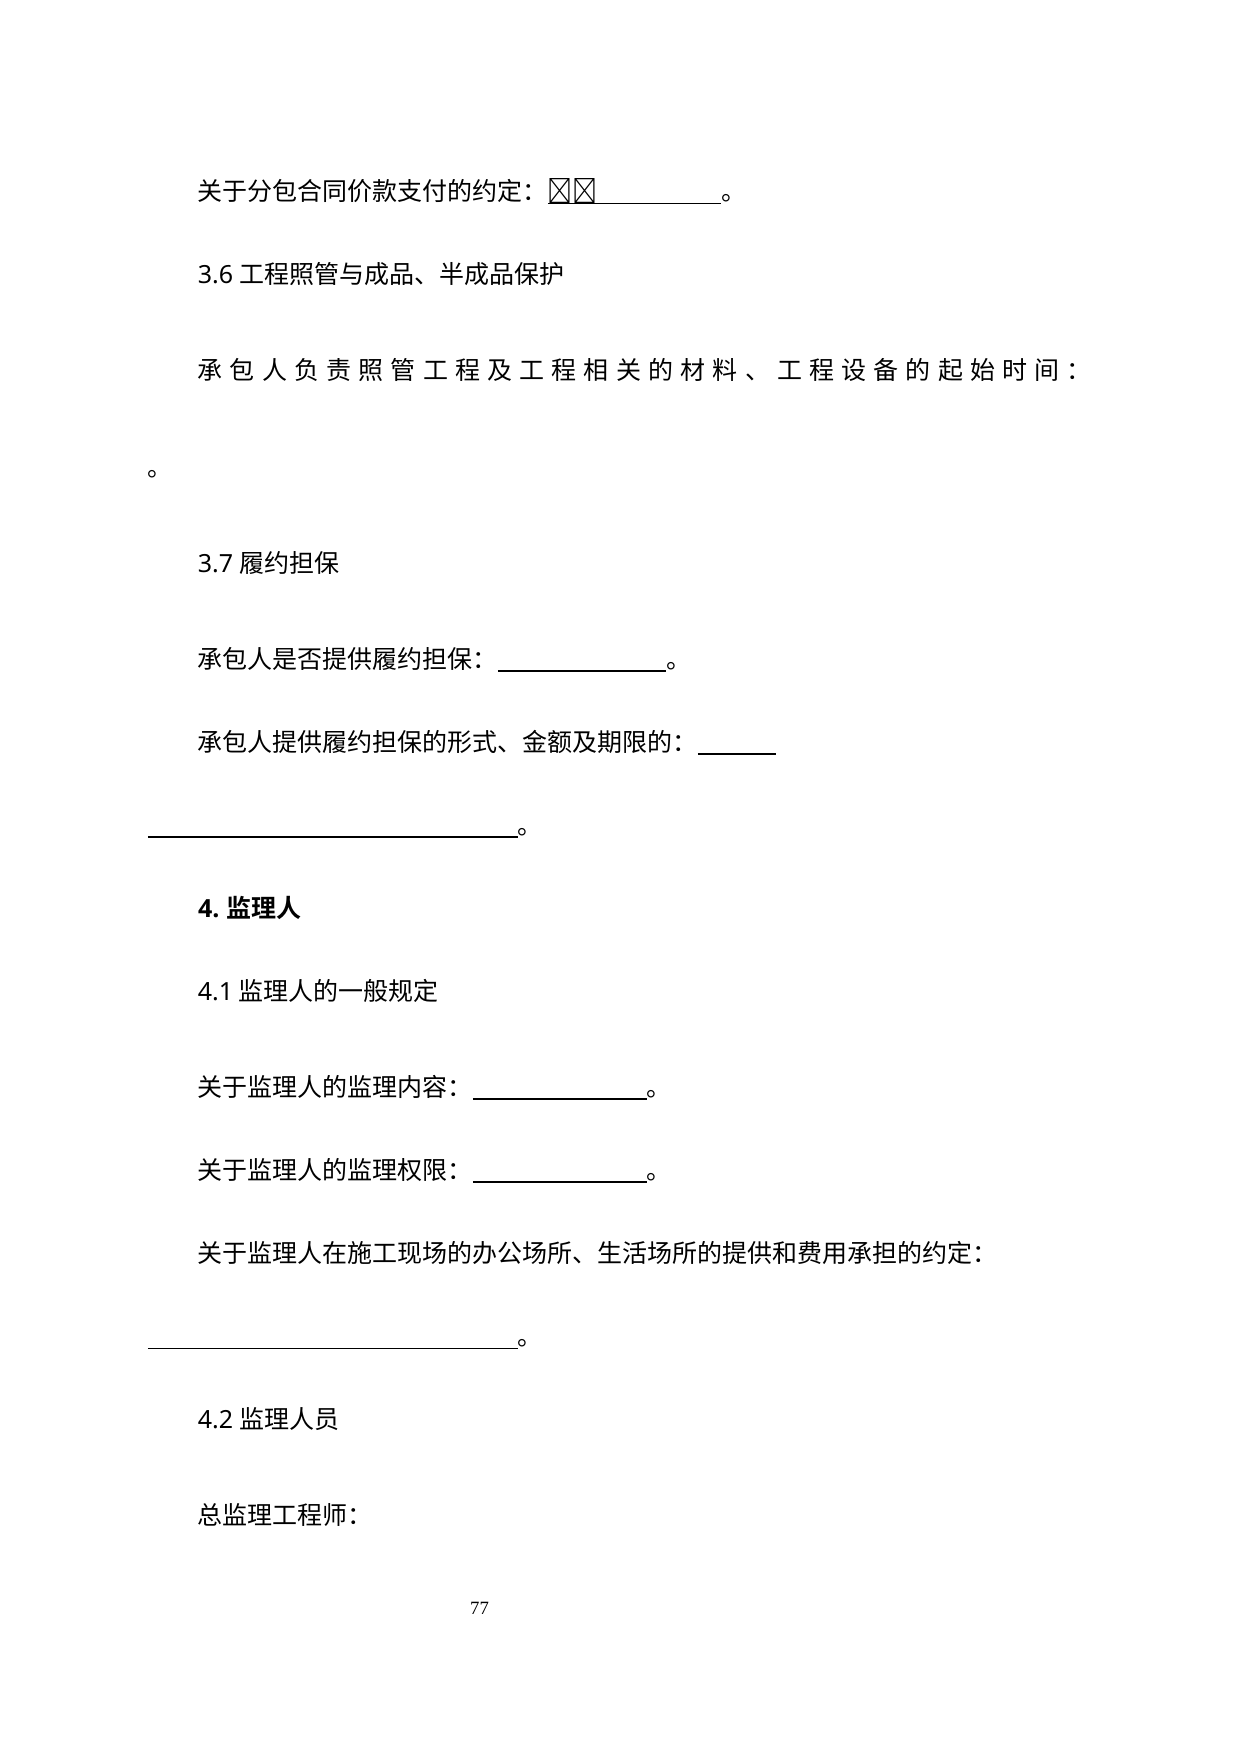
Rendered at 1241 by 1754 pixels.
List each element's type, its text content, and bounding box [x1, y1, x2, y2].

text 3.6 工程照管与成品、半成品保护 [148, 240, 1093, 305]
text 关于监理人的监理权限： 。 [148, 1136, 1093, 1201]
text 承包人负责照管工程及工程相关的材料、工程设备的起始时间： 。 [148, 336, 1093, 498]
text 总监理工程师： [148, 1481, 1093, 1546]
text 4. 监理人 [148, 874, 1093, 939]
text 承包人提供履约担保的形式、金额及期限的： [148, 708, 1093, 773]
text 关于分包合同价款支付的约定： 。 [148, 157, 1093, 222]
text 。 [148, 791, 1093, 856]
text 3.7 履约担保 [148, 529, 1093, 594]
text 关于监理人在施工现场的办公场所、生活场所的提供和费用承担的约定： [148, 1219, 1093, 1284]
text 关于监理人的监理内容： 。 [148, 1053, 1093, 1118]
text 4.2 监理人员 [148, 1385, 1093, 1450]
text 。 [148, 1302, 1093, 1367]
text 承包人是否提供履约担保： 。 [148, 625, 1093, 690]
text 4.1监理人的一般规定 [148, 957, 1093, 1022]
